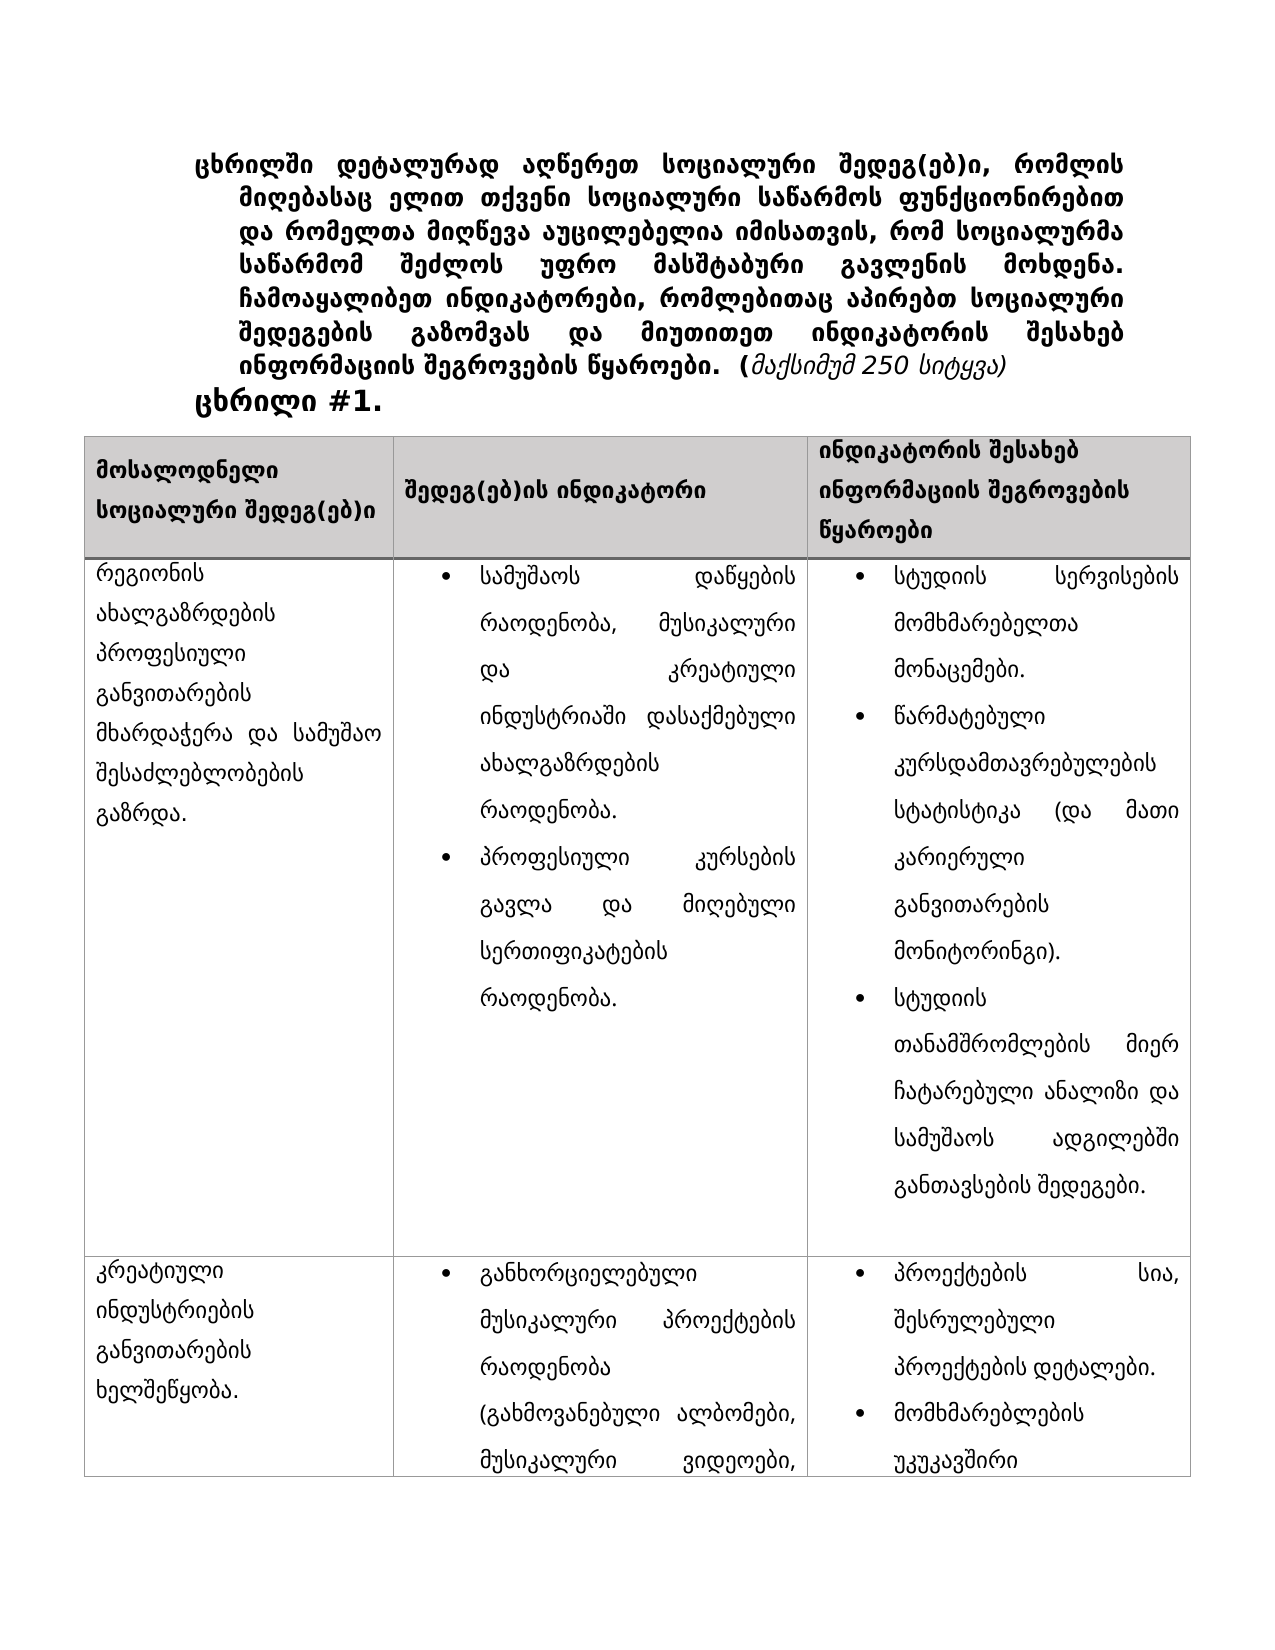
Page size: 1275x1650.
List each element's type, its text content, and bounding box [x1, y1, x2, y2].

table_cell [808, 1257, 1190, 1476]
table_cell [85, 1257, 393, 1476]
text ცხრილი #1. [194, 385, 1125, 419]
table_header მოსალოდნელი სოციალური შედეგ(ებ)ი [85, 437, 393, 557]
table_header შედეგ(ებ)ის ინდიკატორი [394, 437, 807, 557]
table_header ინდიკატორის შესახებ ინფორმაციის შეგროვების წყაროები [808, 437, 1190, 557]
table_cell სტუდიის სერვისების მომხმარებელთა მონაცემები. წარმატებული კურსდამთავრებულების სტატისტიკა (და მათი კარიერული განვითარების მონიტორინგი). სტუდიის თანამშრომლების მიერ ჩატარებული ანალიზი და სამუშაოს ადგილებში განთავსების შედეგები. [808, 560, 1190, 1256]
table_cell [394, 1257, 807, 1476]
table_cell სამუშაოს დაწყების რაოდენობა, მუსიკალური და კრეატიული ინდუსტრიაში დასაქმებული ახალგაზრდების რაოდენობა. პროფესიული კურსების გავლა და მიღებული სერთიფიკატების რაოდენობა. [394, 560, 807, 1256]
table_cell რეგიონის ახალგაზრდების პროფესიული განვითარების მხარდაჭერა და სამუშაო შესაძლებლობების გაზრდა. [85, 560, 393, 1256]
text ცხრილში დეტალურად აღწერეთ სოციალური შედეგ(ებ)ი, რომლის მიღებასაც ელით თქვენი სოციალური საწარმოს ფუნქციონირებით და რომელთა მიღწევა აუცილებელია იმისათვის, რომ სოციალურმა საწარმომ შეძლოს უფრო მასშტაბური გავლენის მოხდენა. ჩამოაყალიბეთ ინდიკატორები, რომლებითაც აპირებთ სოციალური შედეგების გაზომვას და მიუთითეთ ინდიკატორის შესახებ ინფორმაციის შეგროვების წყაროები. (მაქსიმუმ 250 სიტყვა) [194, 150, 1125, 380]
